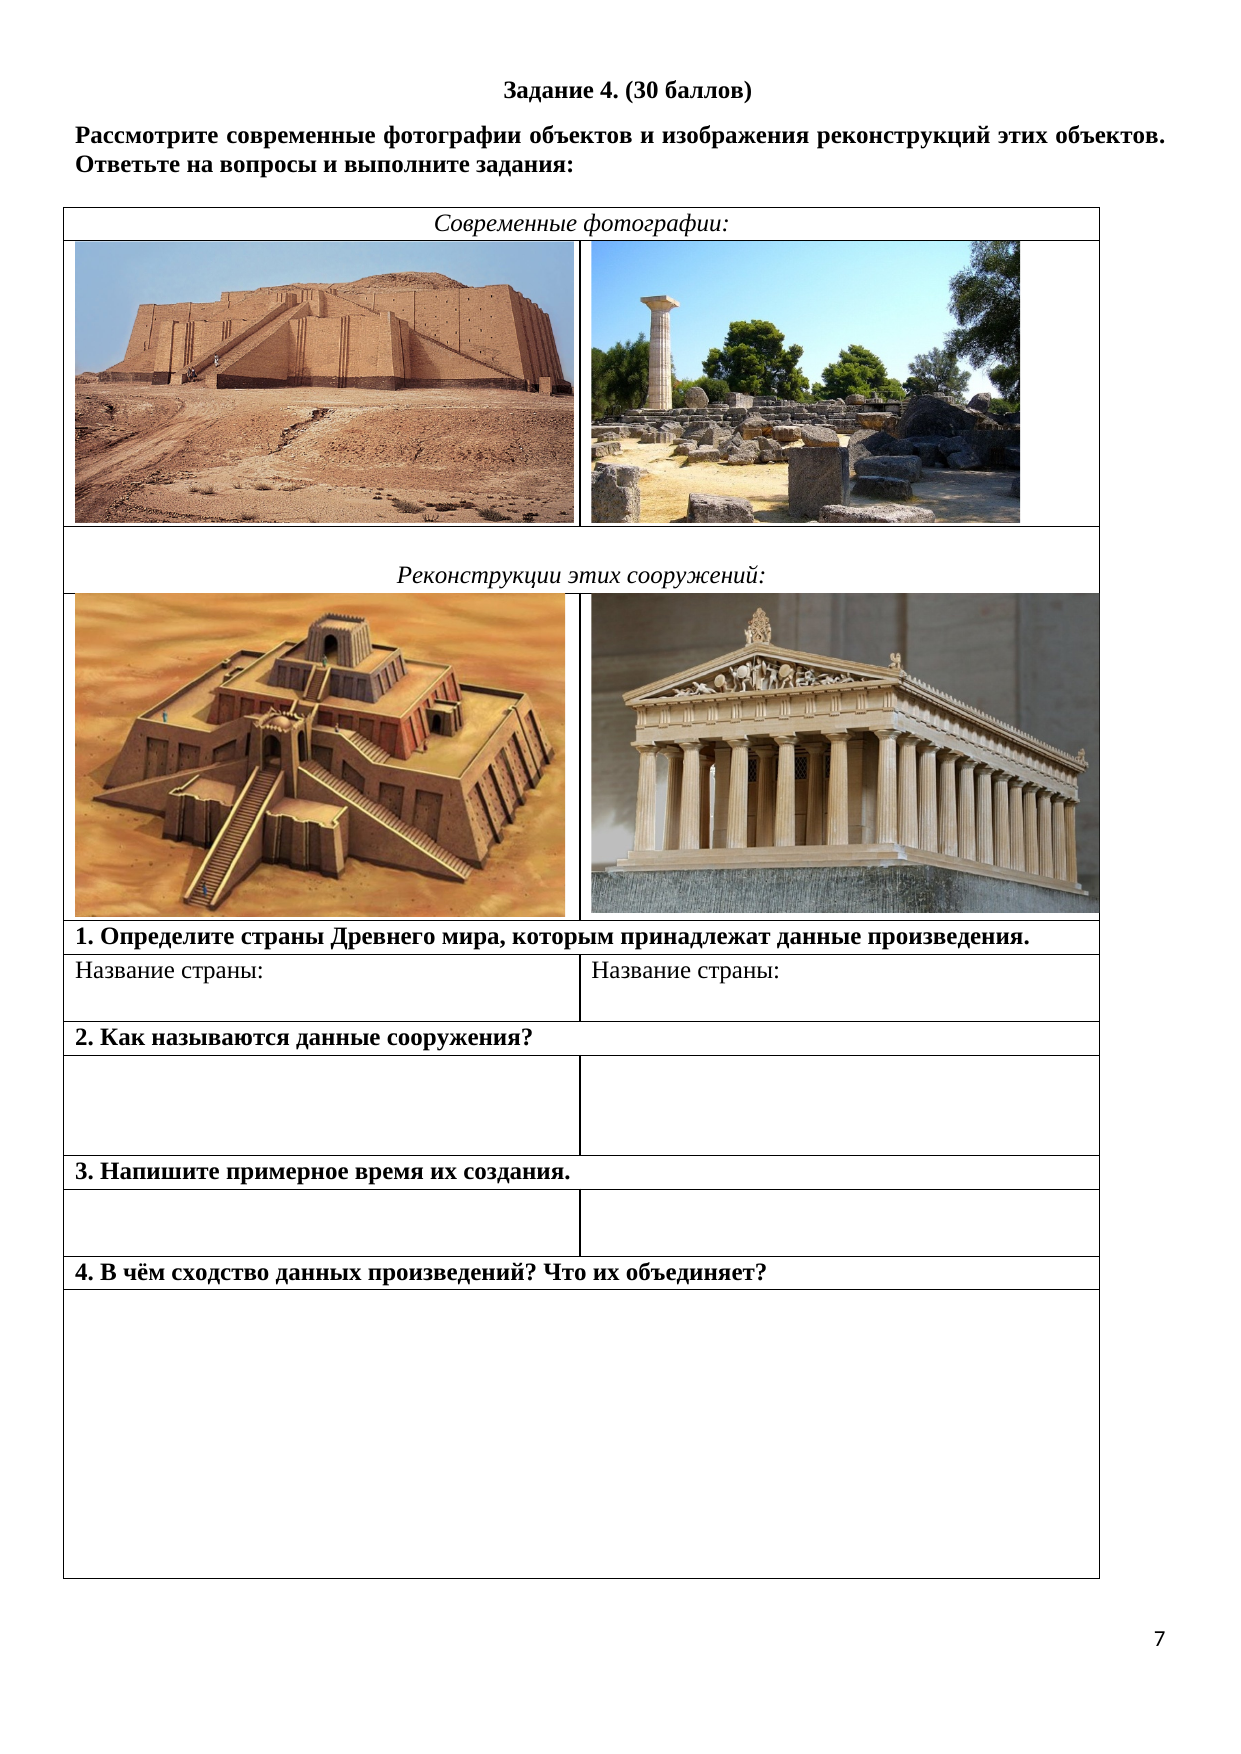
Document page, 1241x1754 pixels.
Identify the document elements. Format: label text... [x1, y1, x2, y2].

table_cell Название страны: [64, 955, 579, 1021]
table_cell [64, 1056, 579, 1155]
text Рассмотрите современные фотографии объектов и изображения реконструкций этих объектов. Ответьте на вопросы и выполните задания: [75, 121, 1165, 178]
picture [591, 241, 1021, 523]
table_cell 1. Определите страны Древнего мира, которым принадлежат данные произведения. [64, 921, 1099, 954]
picture [591, 593, 1100, 913]
picture [75, 593, 565, 917]
table_cell Название страны: [581, 955, 1099, 1021]
table_cell 4. В чём сходство данных произведений? Что их объединяет? [64, 1257, 1099, 1289]
table_cell [581, 241, 1099, 526]
table_cell 2. Как называются данные сооружения? [64, 1022, 1099, 1055]
table_cell [581, 1190, 1099, 1256]
table_header Современные фотографии: [64, 208, 1099, 240]
table_cell 3. Напишите примерное время их создания. [64, 1156, 1099, 1188]
table_cell [64, 1190, 579, 1256]
table_cell [64, 1290, 1099, 1578]
picture [75, 241, 574, 523]
table_cell [64, 241, 579, 526]
text Задание 4. (30 баллов) [75, 75, 1165, 104]
table_cell [64, 594, 579, 920]
table_cell Реконструкции этих сооружений: [64, 527, 1099, 593]
table_cell [581, 1056, 1099, 1155]
table_cell [581, 594, 1099, 920]
